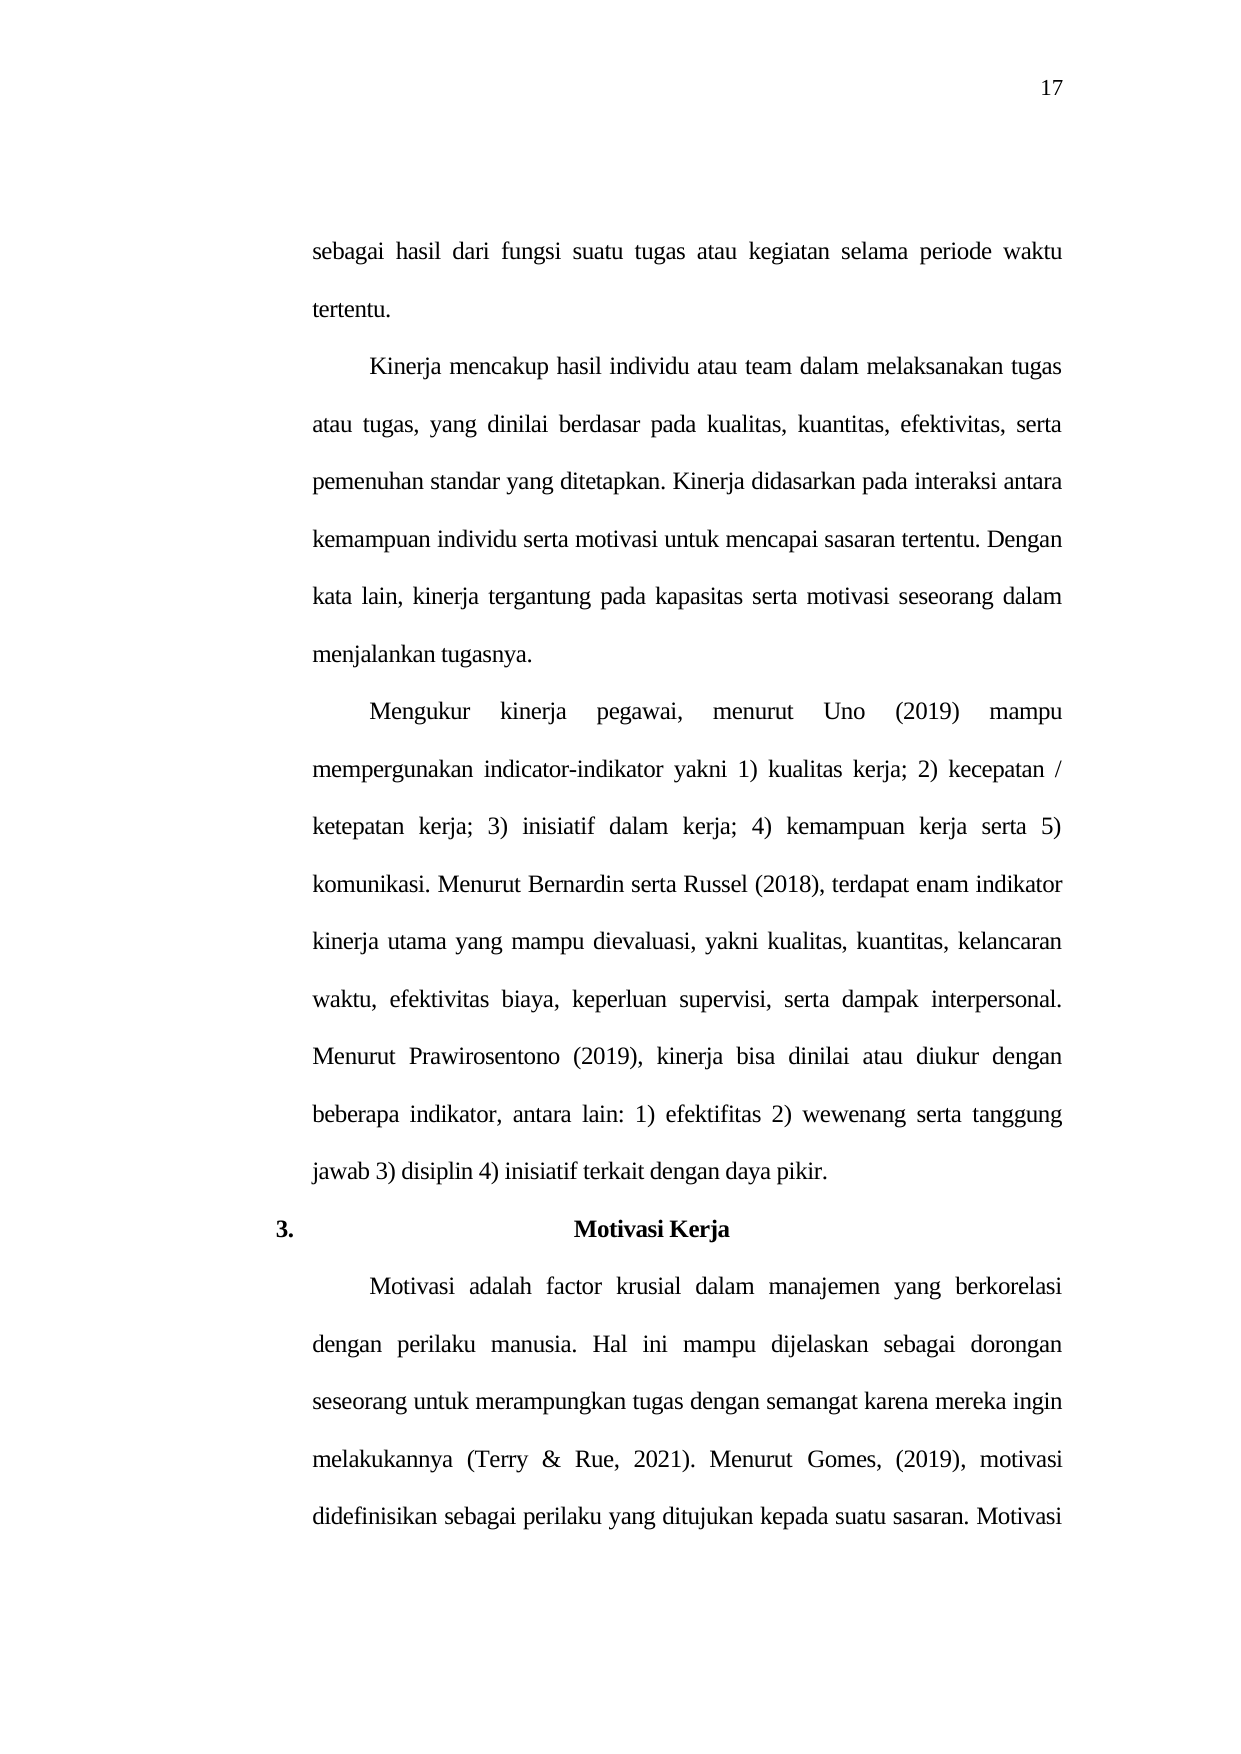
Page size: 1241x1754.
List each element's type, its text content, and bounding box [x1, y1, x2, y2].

list Mengukur kinerja pegawai, menurut Uno (2019) mampu mempergunakan indicator-indikator yakni 1) kualitas kerja; 2) kecepatan / ketepatan kerja; 3) inisiatif dalam kerja; 4) kemampuan kerja serta 5) komunikasi. Menurut Bernardin serta Russel (2018), terdapat enam indikator kinerja utama yang mampu dievaluasi, yakni kualitas, kuantitas, kelancaran waktu, efektivitas biaya, keperluan supervisi, serta dampak interpersonal. Menurut Prawirosentono (2019), kinerja bisa dinilai atau diukur dengan beberapa indikator, antara lain: 1) efektifitas 2) wewenang serta tanggung jawab 3) disiplin 4) inisiatif terkait dengan daya pikir. [312, 696, 1063, 1185]
list Kinerja mencakup hasil individu atau team dalam melaksanakan tugas atau tugas, yang dinilai berdasar pada kualitas, kuantitas, efektivitas, serta pemenuhan standar yang ditetapkan. Kinerja didasarkan pada interaksi antara kemampuan individu serta motivasi untuk mencapai sasaran tertentu. Dengan kata lain, kinerja tergantung pada kapasitas serta motivasi seseorang dalam menjalankan tugasnya. [312, 351, 1063, 667]
list Motivasi Kerja [276, 1214, 1063, 1242]
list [312, 1271, 1063, 1530]
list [312, 236, 1063, 322]
